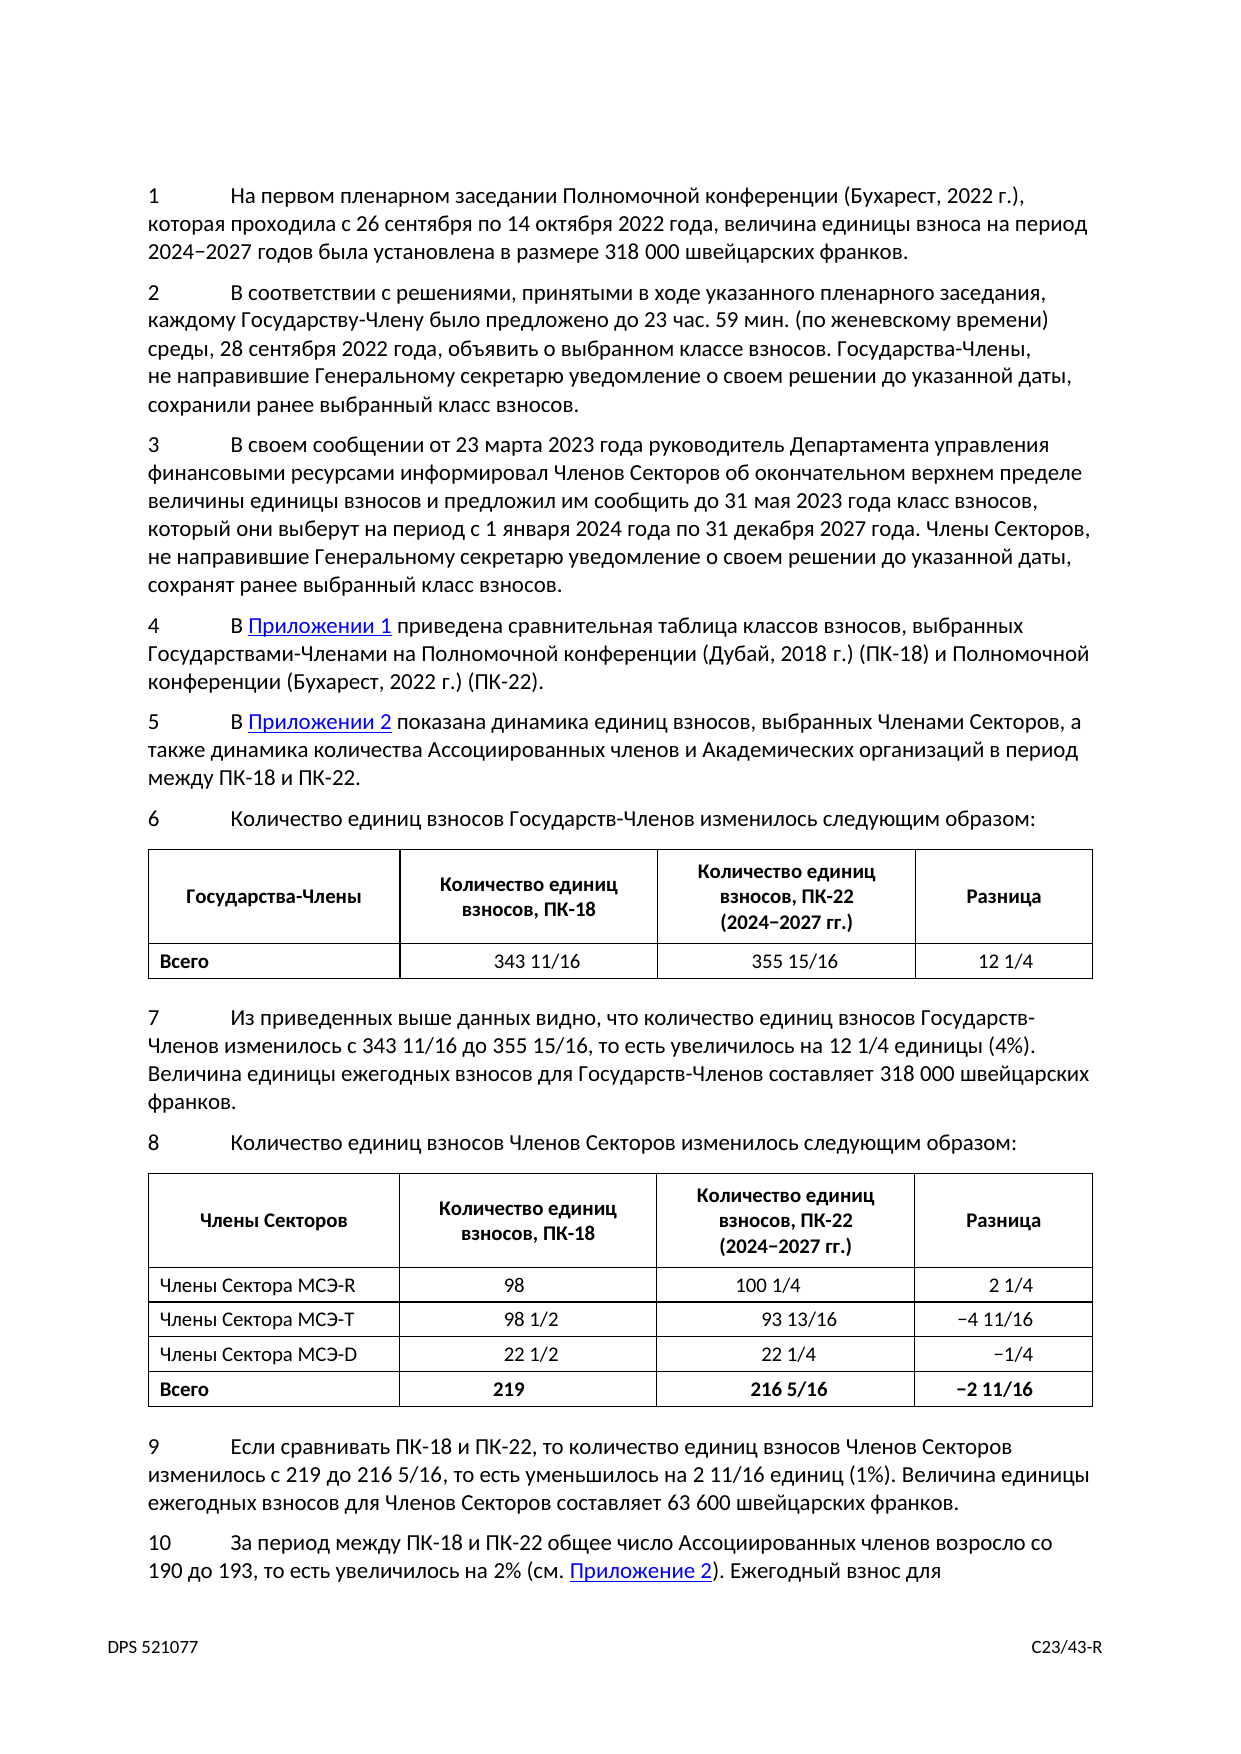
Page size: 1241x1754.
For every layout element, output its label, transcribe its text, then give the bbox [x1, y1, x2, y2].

table_cell 343 11/16 [401, 944, 657, 977]
table_cell 22 1/4 [657, 1337, 914, 1371]
table_header Члены Секторов [149, 1174, 399, 1267]
table_header Количество единиц взносов, ПК-22 (2024−2027 гг.) [658, 850, 915, 943]
table_cell Всего [149, 1372, 399, 1406]
text 3 В своем сообщении от 23 марта 2023 года руководитель Департамента управления финансовыми ресурсами информировал Членов Секторов об окончательном верхнем пределе величины единицы взносов и предложил им сообщить до 31 мая 2023 года класс взносов, который они выберут на период с 1 января 2024 года по 31 декабря 2027 года. Члены Секторов, не направившие Генеральному секретарю уведомление о своем решении до указанной даты, сохранят ранее выбранный класс взносов. [148, 430, 1092, 598]
table_cell 355 15/16 [658, 944, 915, 977]
table_cell −2 11/16 [915, 1372, 1092, 1406]
table_cell 216 5/16 [657, 1372, 914, 1406]
table_cell −4 11/16 [915, 1303, 1092, 1336]
table_header Количество единиц взносов, ПК-22 (2024−2027 гг.) [657, 1174, 914, 1267]
table_cell Члены Сектора МСЭ-R [149, 1268, 399, 1301]
text 4 В Приложении 1 приведена сравнительная таблица классов взносов, выбранных Государствами-Членами на Полномочной конференции (Дубай, 2018 г.) (ПК-18) и Полномочной конференции (Бухарест, 2022 г.) (ПК-22). [148, 611, 1092, 695]
table_cell Члены Сектора МСЭ-D [149, 1337, 399, 1371]
table_cell Члены Сектора МСЭ-T [149, 1303, 399, 1336]
table_cell 98 [400, 1268, 656, 1301]
text 8 Количество единиц взносов Членов Секторов изменилось следующим образом: [148, 1128, 1092, 1156]
title 1 На первом пленарном заседании Полномочной конференции (Бухарест, 2022 г.), которая проходила с 26 сентября по 14 октября 2022 года, величина единицы взноса на период 2024−2027 годов была установлена в размере 318 000 швейцарских франков. [148, 181, 1092, 265]
table_header Государства-Члены [149, 850, 399, 943]
table_cell Всего [149, 944, 399, 977]
text 5 В Приложении 2 показана динамика единиц взносов, выбранных Членами Секторов, а также динамика количества Ассоциированных членов и Академических организаций в период между ПК-18 и ПК-22. [148, 707, 1092, 791]
table_header Количество единиц взносов, ПК-18 [401, 850, 657, 943]
table_cell 2 1/4 [915, 1268, 1092, 1301]
table_cell 22 1/2 [400, 1337, 656, 1371]
table_header Разница [915, 1174, 1092, 1267]
table_cell 219 [400, 1372, 656, 1406]
table_header Количество единиц взносов, ПК-18 [400, 1174, 656, 1267]
table_header Разница [916, 850, 1092, 943]
title 9 Если сравнивать ПК-18 и ПК-22, то количество единиц взносов Членов Секторов изменилось с 219 до 216 5/16, то есть уменьшилось на 2 11/16 единиц (1%). Величина единицы ежегодных взносов для Членов Секторов составляет 63 600 швейцарских франков. [148, 1432, 1092, 1516]
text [148, 1528, 1092, 1584]
table_cell 100 1/4 [657, 1268, 914, 1301]
text 6 Количество единиц взносов Государств-Членов изменилось следующим образом: [148, 804, 1092, 832]
table_cell 98 1/2 [400, 1303, 656, 1336]
table_cell 12 1/4 [916, 944, 1092, 977]
title 7 Из приведенных выше данных видно, что количество единиц взносов Государств-Членов изменилось с 343 11/16 до 355 15/16, то есть увеличилось на 12 1/4 единицы (4%). Величина единицы ежегодных взносов для Государств-Членов составляет 318 000 швейцарских франков. [148, 1003, 1092, 1116]
text 2 В соответствии с решениями, принятыми в ходе указанного пленарного заседания, каждому Государству-Члену было предложено до 23 час. 59 мин. (по женевскому времени) среды, 28 сентября 2022 года, объявить о выбранном классе взносов. Государства-Члены, не направившие Генеральному секретарю уведомление о своем решении до указанной даты, сохранили ранее выбранный класс взносов. [148, 278, 1092, 418]
table_cell 93 13/16 [657, 1303, 914, 1336]
table_cell −1/4 [915, 1337, 1092, 1371]
